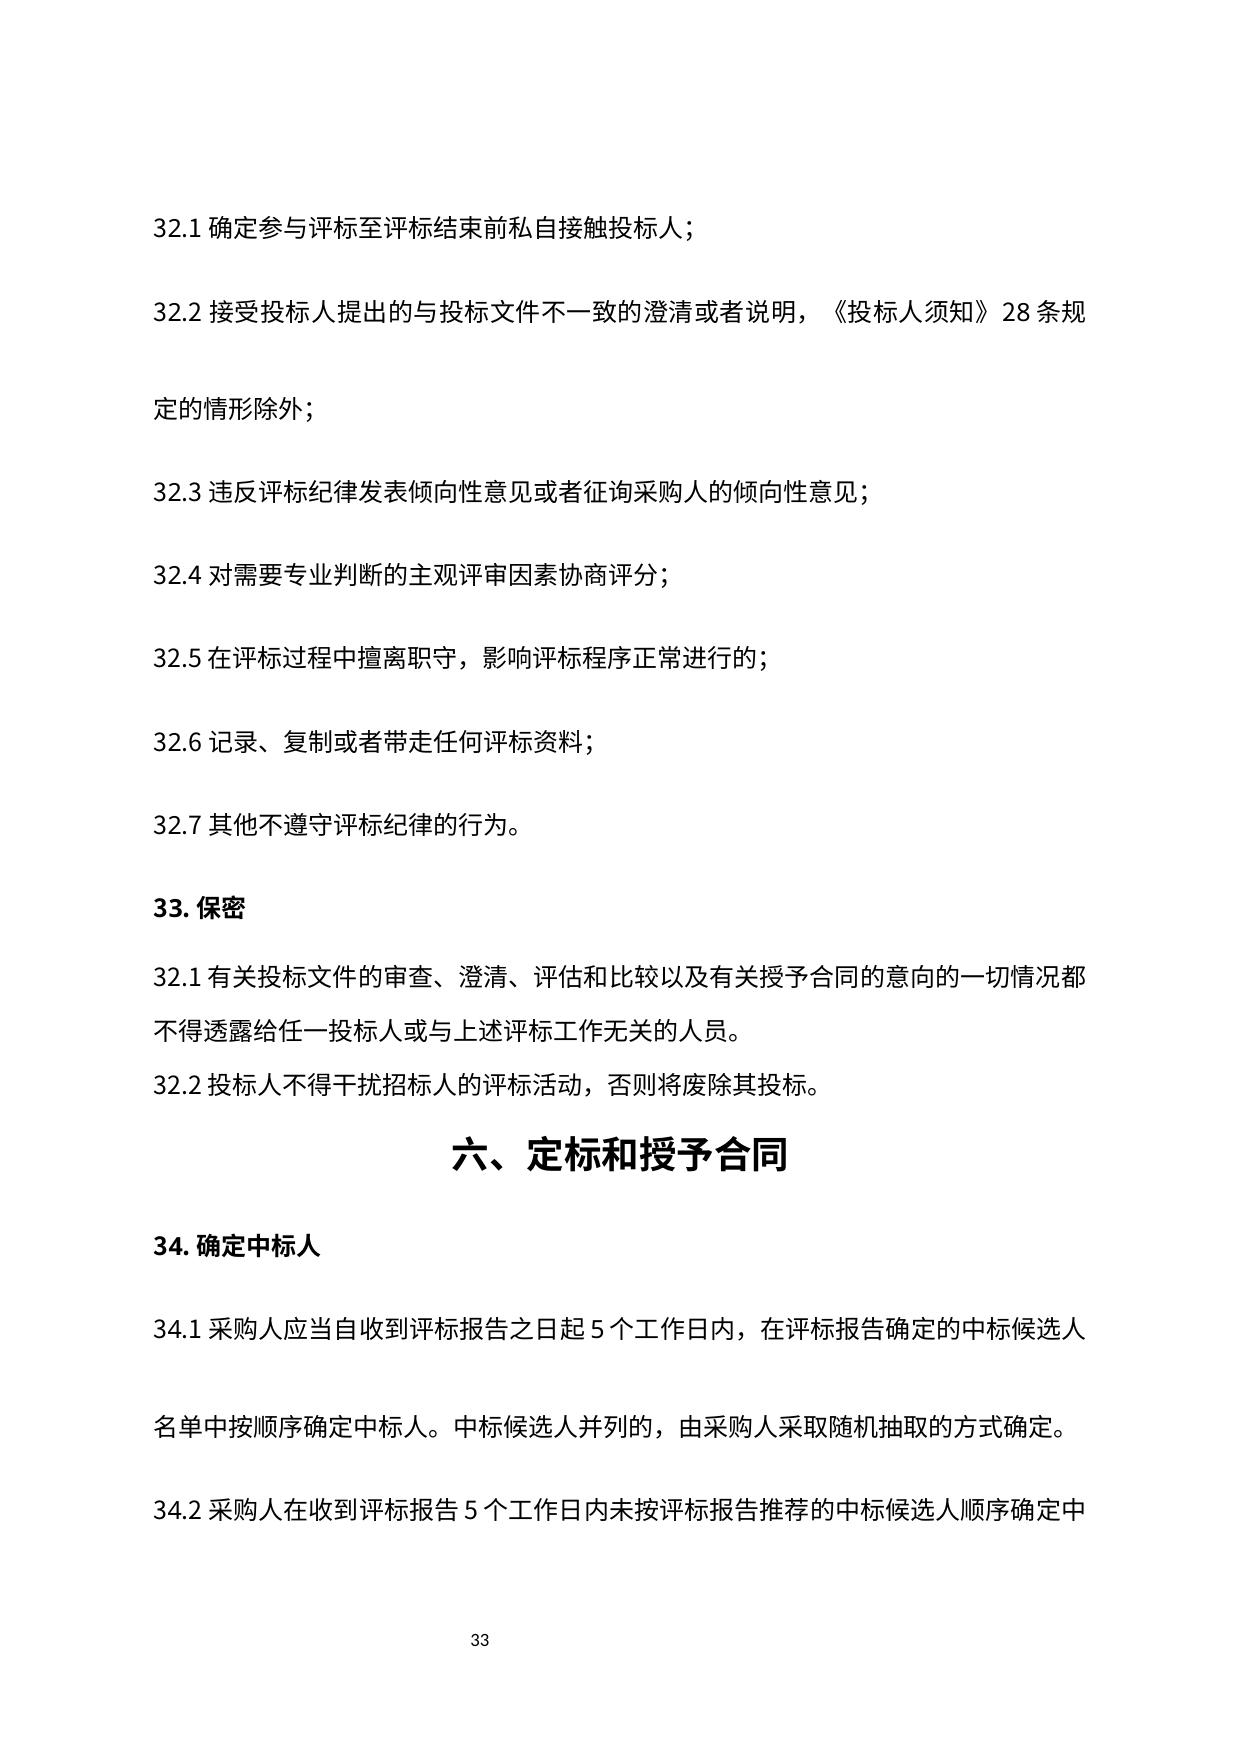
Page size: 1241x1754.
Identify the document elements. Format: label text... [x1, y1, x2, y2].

text 32.2 接受投标人提出的与投标文件不一致的澄清或者说明，《投标人须知》28条规定的情形除外； [153, 278, 1087, 440]
text 34. 确定中标人 [153, 1212, 1087, 1277]
text 32.6 记录、复制或者带走任何评标资料； [153, 708, 1087, 773]
text 32.1 确定参与评标至评标结束前私自接触投标人； [153, 194, 1087, 259]
text 32.2投标人不得干扰招标人的评标活动，否则将废除其投标。 [153, 1066, 1087, 1102]
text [153, 1476, 1087, 1541]
text 34.1 采购人应当自收到评标报告之日起5个工作日内，在评标报告确定的中标候选人名单中按顺序确定中标人。中标候选人并列的，由采购人采取随机抽取的方式确定。 [153, 1295, 1087, 1458]
text 32.1有关投标文件的审查、澄清、评估和比较以及有关授予合同的意向的一切情况都不得透露给任一投标人或与上述评标工作无关的人员。 [153, 957, 1087, 1048]
text 六、定标和授予合同 [153, 1120, 1087, 1185]
text 32.5 在评标过程中擅离职守，影响评标程序正常进行的； [153, 624, 1087, 689]
text 32.4 对需要专业判断的主观评审因素协商评分； [153, 541, 1087, 606]
text 32.3 违反评标纪律发表倾向性意见或者征询采购人的倾向性意见； [153, 458, 1087, 523]
text 32.7 其他不遵守评标纪律的行为。 [153, 791, 1087, 856]
text 33. 保密 [153, 874, 1087, 939]
